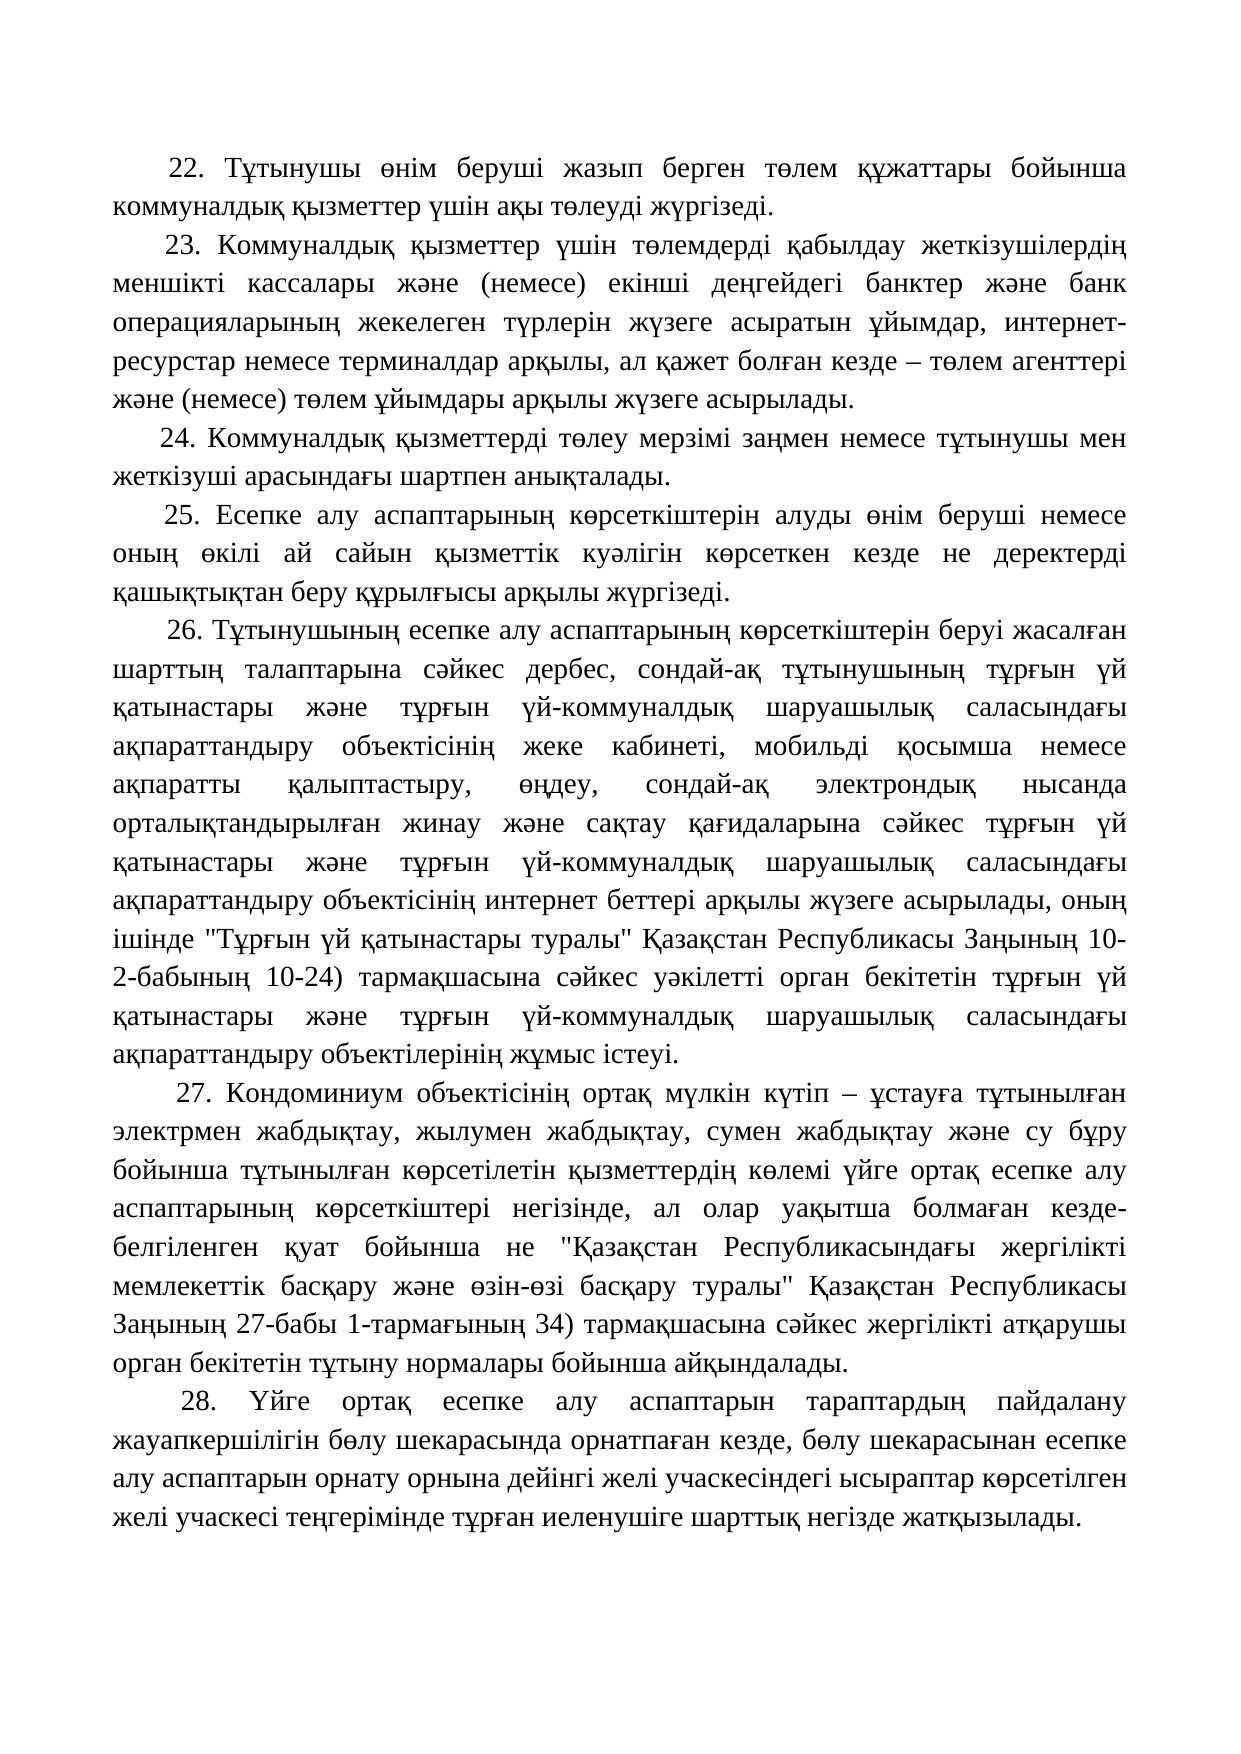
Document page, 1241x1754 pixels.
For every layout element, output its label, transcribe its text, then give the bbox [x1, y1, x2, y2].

text 24. Коммуналдық қызметтерді төлеу мерзімі заңмен немесе тұтынушы мен жеткізуші арасындағы шартпен анықталады. [112, 420, 1128, 492]
text 27. Кондоминиум объектісінің ортақ мүлкін күтіп – ұстауға тұтынылған электрмен жабдықтау, жылумен жабдықтау, сумен жабдықтау және су бұру бойынша тұтынылған көрсетілетін қызметтердің көлемі үйге ортақ есепке алу аспаптарының көрсеткіштері негізінде, ал олар уақытша болмаған кезде-белгіленген қуат бойынша не "Қазақстан Республикасындағы жергілікті мемлекеттік басқару және өзін-өзі басқару туралы" Қазақстан Республикасы Заңының 27-бабы 1-тармағының 34) тармақшасына сәйкес жергілікті атқарушы орган бекітетін тұтыну нормалары бойынша айқындалады. [112, 1075, 1128, 1378]
text 26. Тұтынушының есепке алу аспаптарының көрсеткіштерін беруі жасалған шарттың талаптарына сәйкес дербес, сондай-ақ тұтынушының тұрғын үй қатынастары және тұрғын үй-коммуналдық шаруашылық саласындағы ақпараттандыру объектісінің жеке кабинеті, мобильді қосымша немесе ақпаратты қалыптастыру, өңдеу, сондай-ақ электрондық нысанда орталықтандырылған жинау және сақтау қағидаларына сәйкес тұрғын үй қатынастары және тұрғын үй-коммуналдық шаруашылық саласындағы ақпараттандыру объектісінің интернет беттері арқылы жүзеге асырылады, оның ішінде "Тұрғын үй қатынастары туралы" Қазақстан Республикасы Заңының 10-2-бабының 10-24) тармақшасына сәйкес уәкілетті орган бекітетін тұрғын үй қатынастары және тұрғын үй-коммуналдық шаруашылық саласындағы ақпараттандыру объектілерінің жұмыс істеуі. [112, 612, 1128, 1070]
text 28. Үйге ортақ есепке алу аспаптарын тараптардың пайдалану жауапкершілігін бөлу шекарасында орнатпаған кезде, бөлу шекарасынан есепке алу аспаптарын орнату орнына дейінгі желі учаскесіндегі ысыраптар көрсетілген желі учаскесі теңгерімінде тұрған иеленушіге шарттық негізде жатқызылады. [112, 1383, 1128, 1532]
text 23. Коммуналдық қызметтер үшін төлемдерді қабылдау жеткізушілердің меншікті кассалары және (немесе) екінші деңгейдегі банктер және банк операцияларының жекелеген түрлерін жүзеге асыратын ұйымдар, интернет-ресурстар немесе терминалдар арқылы, ал қажет болған кезде – төлем агенттері және (немесе) төлем ұйымдары арқылы жүзеге асырылады. [112, 227, 1128, 415]
text 22. Тұтынушы өнім беруші жазып берген төлем құжаттары бойынша коммуналдық қызметтер үшін ақы төлеуді жүргізеді. [112, 150, 1128, 222]
text 25. Есепке алу аспаптарының көрсеткіштерін алуды өнім беруші немесе оның өкілі ай сайын қызметтік куәлігін көрсеткен кезде не деректерді қашықтықтан беру құрылғысы арқылы жүргізеді. [112, 497, 1128, 607]
